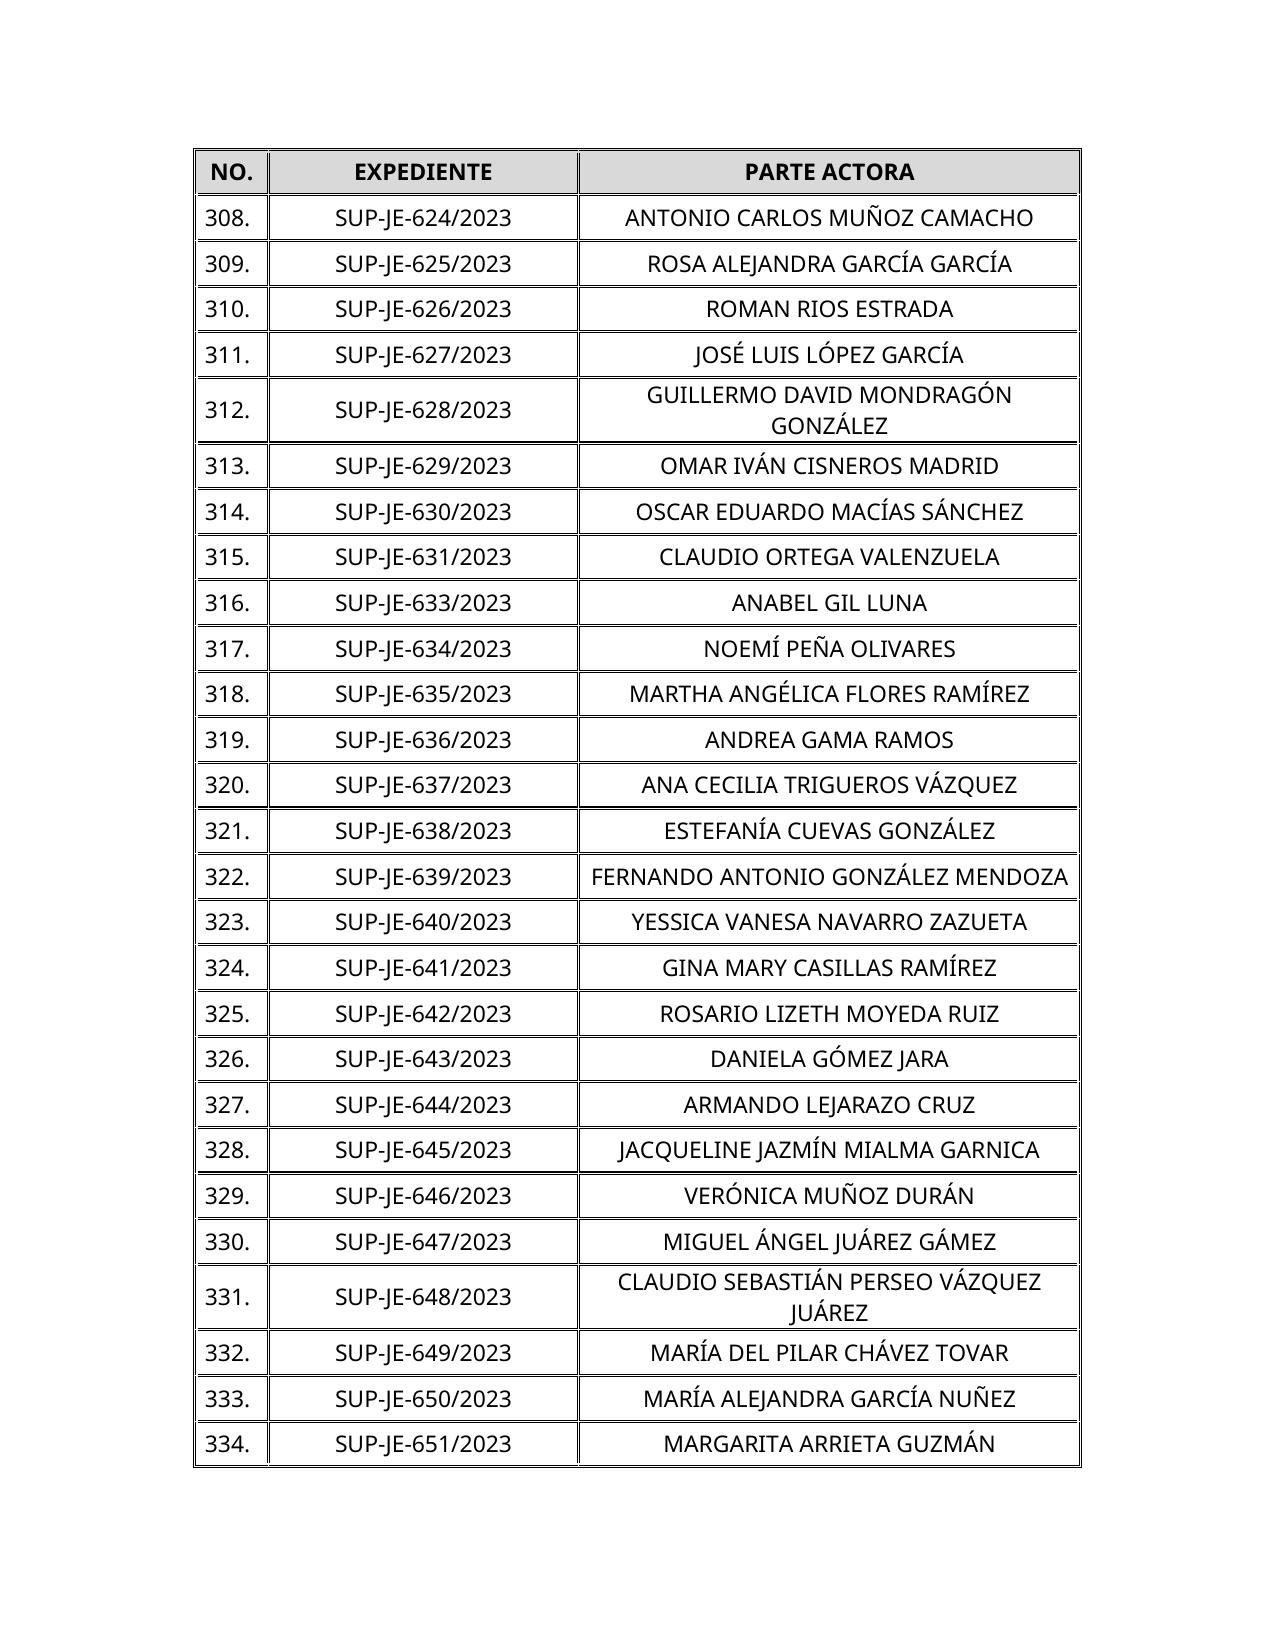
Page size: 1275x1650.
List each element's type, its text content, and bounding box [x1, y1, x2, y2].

table_cell ROSARIO LIZETH MOYEDA RUIZ [578, 989, 1081, 1034]
table_cell [196, 376, 267, 441]
table_cell SUP-JE-641/2023 [270, 946, 577, 989]
table_cell [195, 943, 268, 989]
table_cell SUP-JE-626/2023 [270, 288, 577, 330]
table_cell SUP-JE-628/2023 [270, 379, 577, 441]
table_cell JACQUELINE JAZMÍN MIALMA GARNICA [580, 1126, 1079, 1171]
table_cell ARMANDO LEJARAZO CRUZ [578, 1080, 1081, 1126]
table_cell [195, 989, 268, 1034]
table_cell ROMAN RIOS ESTRADA [580, 285, 1079, 330]
table_cell [196, 285, 267, 330]
table_cell [195, 487, 268, 533]
table_cell SUP-JE-644/2023 [270, 1083, 577, 1126]
table_cell [196, 533, 267, 578]
table_cell MARTHA ANGÉLICA FLORES RAMÍREZ [580, 670, 1079, 715]
table_cell [196, 441, 267, 487]
table_cell [195, 239, 268, 284]
table_cell SUP-JE-638/2023 [270, 810, 577, 852]
table_cell [196, 898, 267, 943]
table_cell JOSÉ LUIS LÓPEZ GARCÍA [578, 330, 1081, 376]
table_cell ANDREA GAMA RAMOS [578, 715, 1081, 761]
table_header EXPEDIENTE [268, 151, 578, 193]
table_cell [196, 806, 267, 852]
table_cell SUP-JE-630/2023 [270, 490, 577, 533]
table_cell DANIELA GÓMEZ JARA [580, 1035, 1079, 1080]
table_cell SUP-JE-625/2023 [270, 242, 577, 284]
table_cell SUP-JE-640/2023 [270, 901, 577, 943]
table_cell SUP-JE-637/2023 [270, 764, 577, 806]
table_cell [196, 1420, 268, 1465]
table_cell SUP-JE-643/2023 [270, 1038, 577, 1080]
table_cell [195, 1328, 268, 1374]
table_cell SUP-JE-650/2023 [270, 1377, 577, 1419]
table_cell SUP-JE-649/2023 [270, 1331, 577, 1374]
table_cell CLAUDIO ORTEGA VALENZUELA [580, 533, 1079, 578]
table_cell GINA MARY CASILLAS RAMÍREZ [578, 943, 1081, 989]
table_cell MARÍA DEL PILAR CHÁVEZ TOVAR [578, 1328, 1081, 1374]
table_cell SUP-JE-645/2023 [270, 1129, 577, 1171]
table_cell SUP-JE-647/2023 [270, 1220, 577, 1263]
table_cell MARGARITA ARRIETA GUZMÁN [578, 1420, 1079, 1465]
table_cell SUP-JE-633/2023 [270, 581, 577, 624]
table_cell [196, 761, 267, 806]
table_cell [195, 852, 268, 898]
table_cell SUP-JE-639/2023 [270, 855, 577, 898]
table_cell ROSA ALEJANDRA GARCÍA GARCÍA [578, 239, 1081, 284]
table_cell ANTONIO CARLOS MUÑOZ CAMACHO [578, 193, 1081, 239]
table_cell [195, 193, 268, 239]
table_cell ANABEL GIL LUNA [578, 578, 1081, 624]
table_cell SUP-JE-635/2023 [270, 673, 577, 715]
table_cell FERNANDO ANTONIO GONZÁLEZ MENDOZA [578, 852, 1081, 898]
table_cell SUP-JE-634/2023 [270, 627, 577, 669]
table_cell SUP-JE-636/2023 [270, 718, 577, 761]
table_cell [195, 1374, 268, 1419]
table_cell SUP-JE-624/2023 [270, 196, 577, 239]
table_cell YESSICA VANESA NAVARRO ZAZUETA [580, 898, 1079, 943]
table_cell CLAUDIO SEBASTIÁN PERSEO VÁZQUEZ JUÁREZ [580, 1263, 1079, 1328]
table_cell [195, 1217, 268, 1263]
table_cell [196, 1263, 267, 1328]
table_cell NOEMÍ PEÑA OLIVARES [578, 624, 1081, 669]
table_cell SUP-JE-627/2023 [270, 333, 577, 376]
table_cell [195, 715, 268, 761]
table_cell MIGUEL ÁNGEL JUÁREZ GÁMEZ [578, 1217, 1081, 1263]
table_cell SUP-JE-651/2023 [268, 1423, 578, 1465]
table_header NO. [196, 151, 268, 193]
table_cell [195, 624, 268, 669]
table_cell SUP-JE-631/2023 [270, 536, 577, 578]
table_cell [196, 1035, 267, 1080]
table_cell SUP-JE-646/2023 [270, 1175, 577, 1217]
table_cell [196, 1126, 267, 1171]
table_cell OMAR IVÁN CISNEROS MADRID [580, 441, 1079, 487]
table_cell [196, 1171, 267, 1217]
table_cell [196, 670, 267, 715]
table_cell OSCAR EDUARDO MACÍAS SÁNCHEZ [578, 487, 1081, 533]
table_cell VERÓNICA MUÑOZ DURÁN [580, 1171, 1079, 1217]
table_cell SUP-JE-648/2023 [270, 1266, 577, 1328]
table_cell MARÍA ALEJANDRA GARCÍA NUÑEZ [578, 1374, 1081, 1419]
table_cell [195, 1080, 268, 1126]
table_cell GUILLERMO DAVID MONDRAGÓN GONZÁLEZ [580, 376, 1079, 441]
table_cell SUP-JE-629/2023 [270, 445, 577, 487]
table_header PARTE ACTORA [578, 151, 1079, 193]
table_cell [195, 578, 268, 624]
table_cell ESTEFANÍA CUEVAS GONZÁLEZ [580, 806, 1079, 852]
table_cell ANA CECILIA TRIGUEROS VÁZQUEZ [580, 761, 1079, 806]
table_cell SUP-JE-642/2023 [270, 992, 577, 1034]
table_cell [195, 330, 268, 376]
